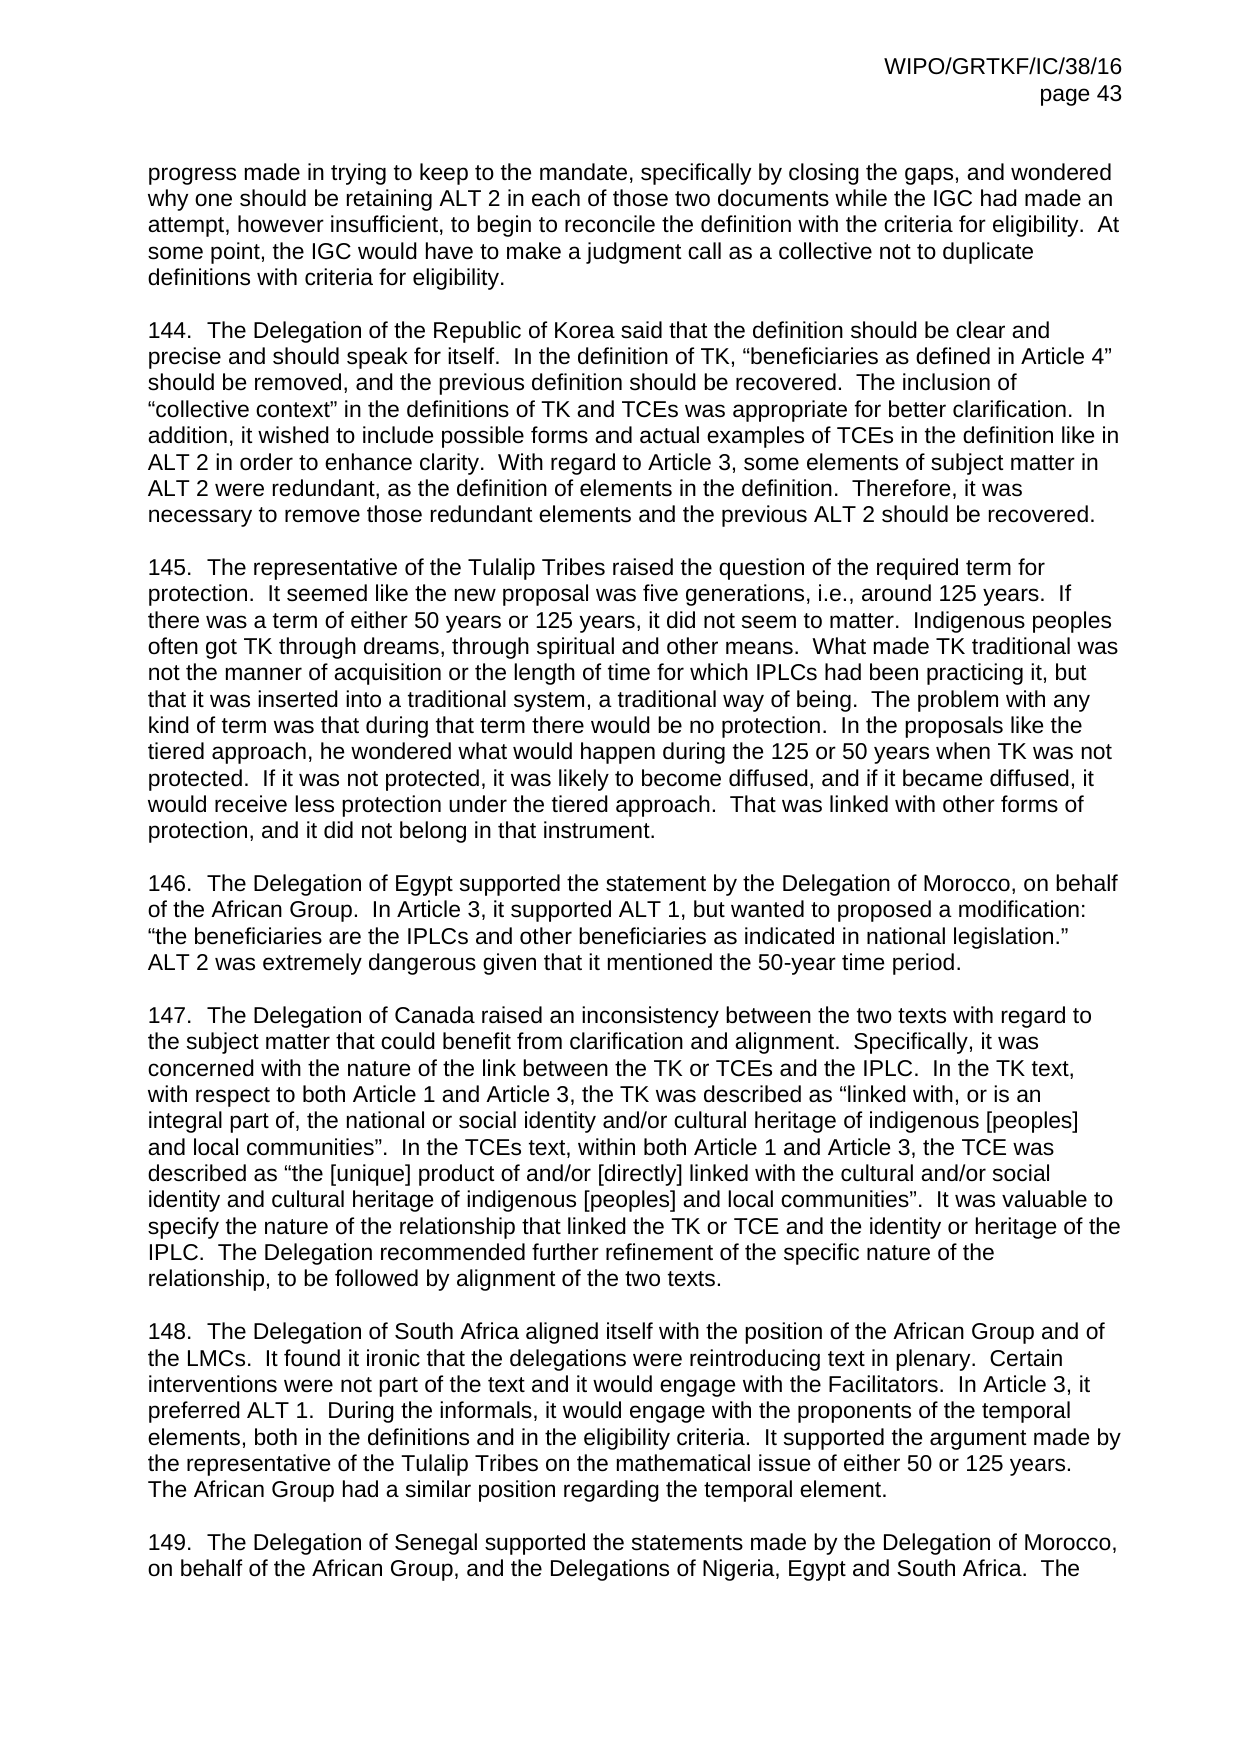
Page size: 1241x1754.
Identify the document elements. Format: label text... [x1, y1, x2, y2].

list The Delegation of the Republic of Korea said that the definition should be clear and precise and should speak for itself. In the definition of TK, “beneficiaries as defined in Article 4” should be removed, and the previous definition should be recovered. The inclusion of “collective context” in the definitions of TK and TCEs was appropriate for better clarification. In addition, it wished to include possible forms and actual examples of TCEs in the definition like in ALT 2 in order to enhance clarity. With regard to Article 3, some elements of subject matter in ALT 2 were redundant, as the definition of elements in the definition. Therefore, it was necessary to remove those redundant elements and the previous ALT 2 should be recovered. [148, 317, 1122, 527]
list The representative of the Tulalip Tribes raised the question of the required term for protection. It seemed like the new proposal was five generations, i.e., around 125 years. If there was a term of either 50 years or 125 years, it did not seem to matter. Indigenous peoples often got TK through dreams, through spiritual and other means. What made TK traditional was not the manner of acquisition or the length of time for which IPLCs had been practicing it, but that it was inserted into a traditional system, a traditional way of being. The problem with any kind of term was that during that term there would be no protection. In the proposals like the tiered approach, he wondered what would happen during the 125 or 50 years when TK was not protected. If it was not protected, it was likely to become diffused, and if it became diffused, it would receive less protection under the tiered approach. That was linked with other forms of protection, and it did not belong in that instrument. [148, 554, 1122, 844]
list The Delegation of Egypt supported the statement by the Delegation of Morocco, on behalf of the African Group. In Article 3, it supported ALT 1, but wanted to proposed a modification: “the beneficiaries are the IPLCs and other beneficiaries as indicated in national legislation.” ALT 2 was extremely dangerous given that it mentioned the 50-year time period. [148, 870, 1122, 976]
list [148, 158, 1122, 290]
list The Delegation of Canada raised an inconsistency between the two texts with regard to the subject matter that could benefit from clarification and alignment. Specifically, it was concerned with the nature of the link between the TK or TCEs and the IPLC. In the TK text, with respect to both Article 1 and Article 3, the TK was described as “linked with, or is an integral part of, the national or social identity and/or cultural heritage of indigenous [peoples] and local communities”. In the TCEs text, within both Article 1 and Article 3, the TCE was described as “the [unique] product of and/or [directly] linked with the cultural and/or social identity and cultural heritage of indigenous [peoples] and local communities”. It was valuable to specify the nature of the relationship that linked the TK or TCE and the identity or heritage of the IPLC. The Delegation recommended further refinement of the specific nature of the relationship, to be followed by alignment of the two texts. [148, 1002, 1122, 1292]
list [148, 1529, 1122, 1582]
list The Delegation of South Africa aligned itself with the position of the African Group and of the LMCs. It found it ironic that the delegations were reintroducing text in plenary. Certain interventions were not part of the text and it would engage with the Facilitators. In Article 3, it preferred ALT 1. During the informals, it would engage with the proponents of the temporal elements, both in the definitions and in the eligibility criteria. It supported the argument made by the representative of the Tulalip Tribes on the mathematical issue of either 50 or 125 years. The African Group had a similar position regarding the temporal element. [148, 1318, 1122, 1503]
